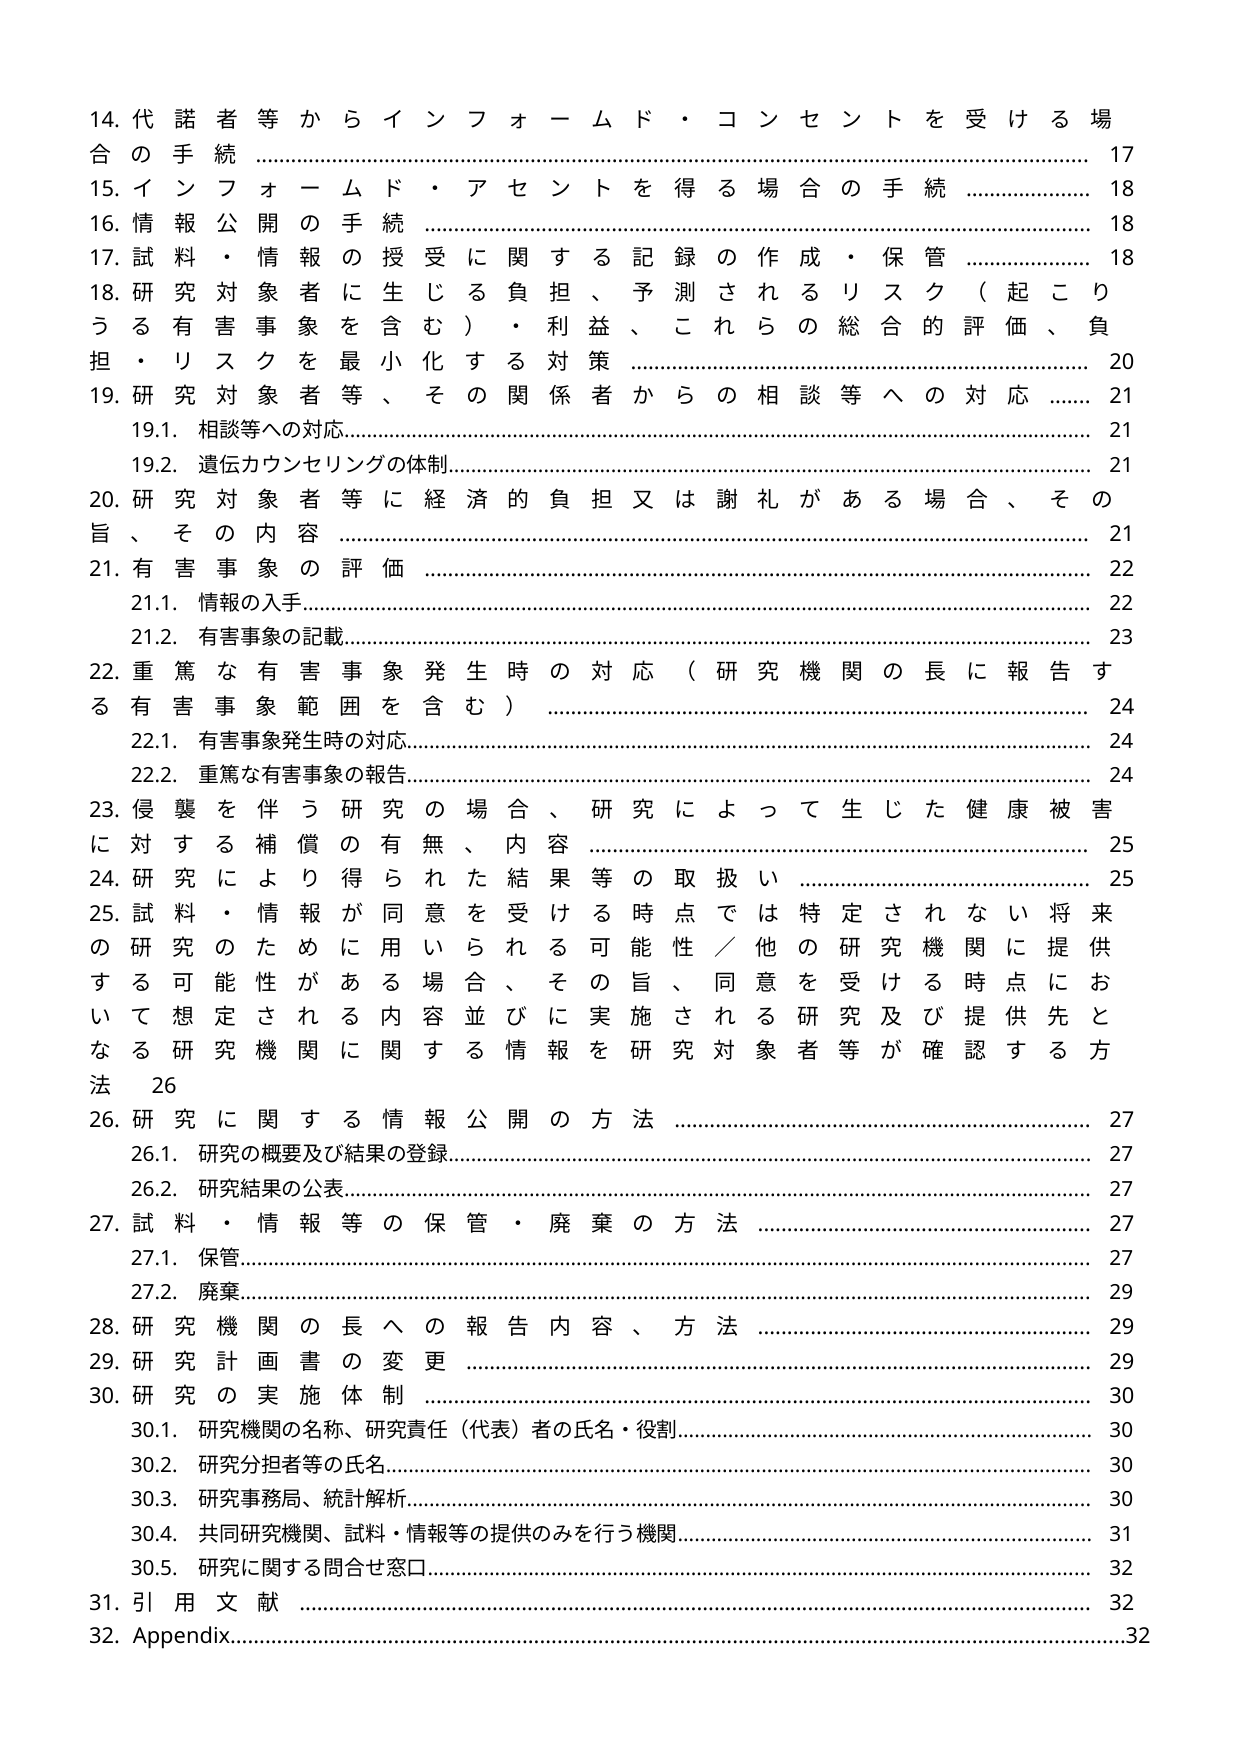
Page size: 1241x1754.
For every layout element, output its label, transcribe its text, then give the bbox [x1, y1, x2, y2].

text 24. 研究により得られた結果等の取扱い 25 [89, 860, 1151, 894]
text 30.3. 研究事務局、統計解析 30 [110, 1480, 1151, 1515]
text 26.2. 研究結果の公表 27 [110, 1170, 1151, 1204]
text 21.2. 有害事象の記載 23 [110, 618, 1151, 653]
text 27.2. 廃棄 29 [110, 1273, 1151, 1308]
text 30.2. 研究分担者等の氏名 30 [110, 1446, 1151, 1480]
text 21.1. 情報の入手 22 [110, 584, 1151, 618]
text 20. 研究対象者等に経済的負担又は謝礼がある場合、その旨、その内容 21 [89, 480, 1151, 549]
text 30. 研究の実施体制 30 [89, 1377, 1151, 1411]
text 16. 情報公開の手続 18 [89, 204, 1151, 239]
text 23. 侵襲を伴う研究の場合、研究によって生じた健康被害に対する補償の有無、内容 25 [89, 791, 1151, 860]
text 26. 研究に関する情報公開の方法 27 [89, 1101, 1151, 1136]
text 25. 試料・情報が同意を受ける時点では特定されない将来の研究のために用いられる可能性／他の研究機関に提供する可能性がある場合、その旨、同意を受ける時点において想定される内容並びに実施される研究及び提供先となる研究機関に関する情報を研究対象者等が確認する方法 26 [89, 894, 1151, 1101]
text 22.1. 有害事象発生時の対応 24 [110, 722, 1151, 756]
text 30.4. 共同研究機関、試料・情報等の提供のみを行う機関 31 [110, 1515, 1151, 1549]
text 29. 研究計画書の変更 29 [89, 1342, 1151, 1377]
text 18. 研究対象者に生じる負担、予測されるリスク（起こりうる有害事象を含む）・利益、これらの総合的評価、負担・リスクを最小化する対策 20 [89, 273, 1151, 377]
text 26.1. 研究の概要及び結果の登録 27 [110, 1136, 1151, 1170]
text 19.2. 遺伝カウンセリングの体制 21 [110, 446, 1151, 480]
text 31. 引用文献 32 [89, 1584, 1151, 1618]
text 22. 重篤な有害事象発生時の対応（研究機関の長に報告する有害事象範囲を含む） 24 [89, 653, 1151, 722]
text 27. 試料・情報等の保管・廃棄の方法 27 [89, 1204, 1151, 1239]
text 30.5. 研究に関する問合せ窓口 32 [110, 1549, 1151, 1584]
text 19. 研究対象者等、その関係者からの相談等への対応 21 [89, 377, 1151, 411]
text 28. 研究機関の長への報告内容、方法 29 [89, 1308, 1151, 1342]
text 21. 有害事象の評価 22 [89, 549, 1151, 584]
text 22.2. 重篤な有害事象の報告 24 [110, 756, 1151, 791]
text 15. インフォームド・アセントを得る場合の手続 18 [89, 170, 1151, 204]
text 19.1. 相談等への対応 21 [110, 411, 1151, 446]
text 27.1. 保管 27 [110, 1239, 1151, 1273]
text 32. Appendix 32 [89, 1618, 1151, 1653]
text 30.1. 研究機関の名称、研究責任（代表）者の氏名・役割 30 [110, 1411, 1151, 1446]
text 14. 代諾者等からインフォームド・コンセントを受ける場合の手続 17 [89, 101, 1151, 170]
text 17. 試料・情報の授受に関する記録の作成・保管 18 [89, 239, 1151, 273]
